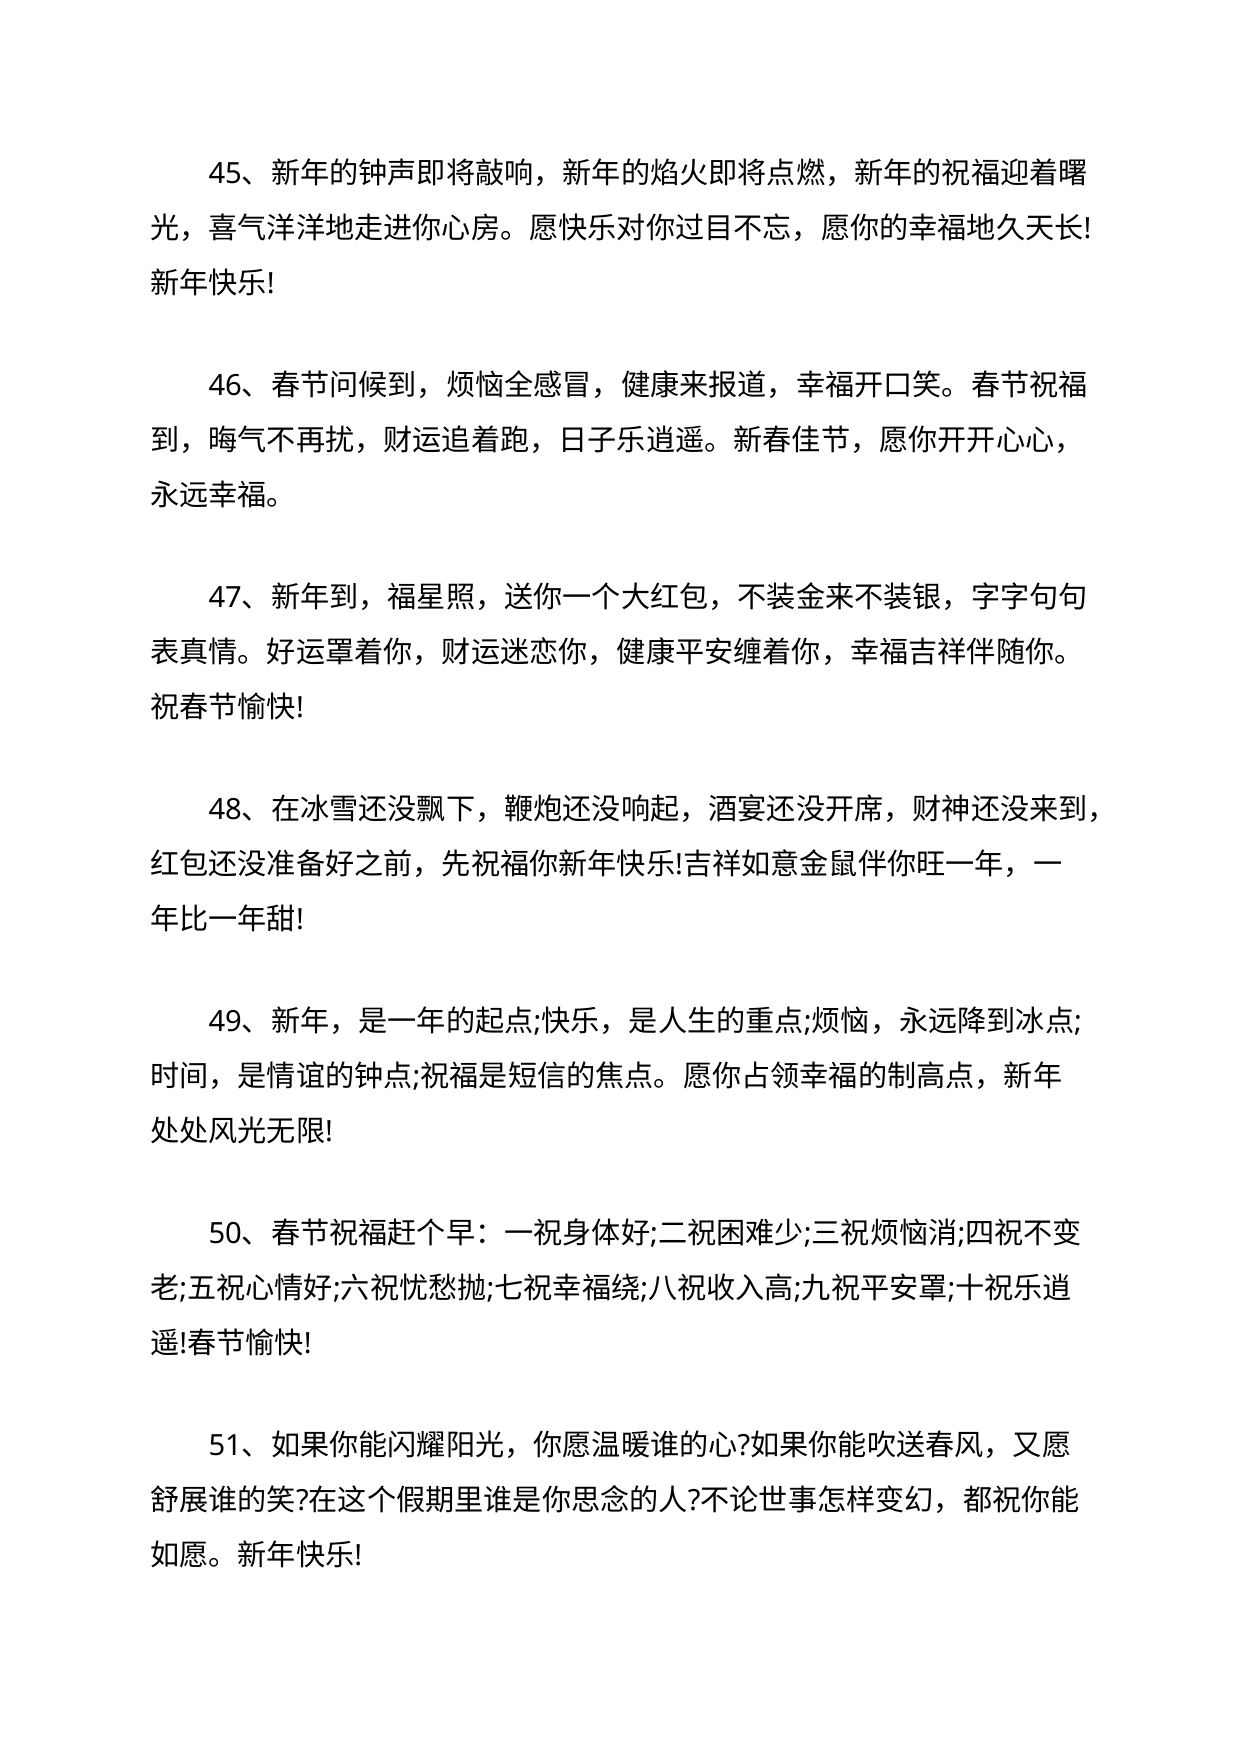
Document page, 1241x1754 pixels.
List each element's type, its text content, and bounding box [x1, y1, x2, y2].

text 48、在冰雪还没飘下，鞭炮还没响起，酒宴还没开席，财神还没来到，红包还没准备好之前，先祝福你新年快乐!吉祥如意金鼠伴你旺一年，一年比一年甜! [150, 786, 1090, 938]
text 46、春节问候到，烦恼全感冒，健康来报道，幸福开口笑。春节祝福到，晦气不再扰，财运追着跑，日子乐逍遥。新春佳节，愿你开开心心，永远幸福。 [150, 362, 1090, 514]
text 45、新年的钟声即将敲响，新年的焰火即将点燃，新年的祝福迎着曙光，喜气洋洋地走进你心房。愿快乐对你过目不忘，愿你的幸福地久天长!新年快乐! [150, 150, 1090, 302]
text 50、春节祝福赶个早：一祝身体好;二祝困难少;三祝烦恼消;四祝不变老;五祝心情好;六祝忧愁抛;七祝幸福绕;八祝收入高;九祝平安罩;十祝乐逍遥!春节愉快! [150, 1209, 1090, 1362]
text 49、新年，是一年的起点;快乐，是人生的重点;烦恼，永远降到冰点;时间，是情谊的钟点;祝福是短信的焦点。愿你占领幸福的制高点，新年处处风光无限! [150, 997, 1090, 1150]
text 47、新年到，福星照，送你一个大红包，不装金来不装银，字字句句表真情。好运罩着你，财运迷恋你，健康平安缠着你，幸福吉祥伴随你。祝春节愉快! [150, 574, 1090, 726]
text 51、如果你能闪耀阳光，你愿温暖谁的心?如果你能吹送春风，又愿舒展谁的笑?在这个假期里谁是你思念的人?不论世事怎样变幻，都祝你能如愿。新年快乐! [150, 1421, 1090, 1574]
